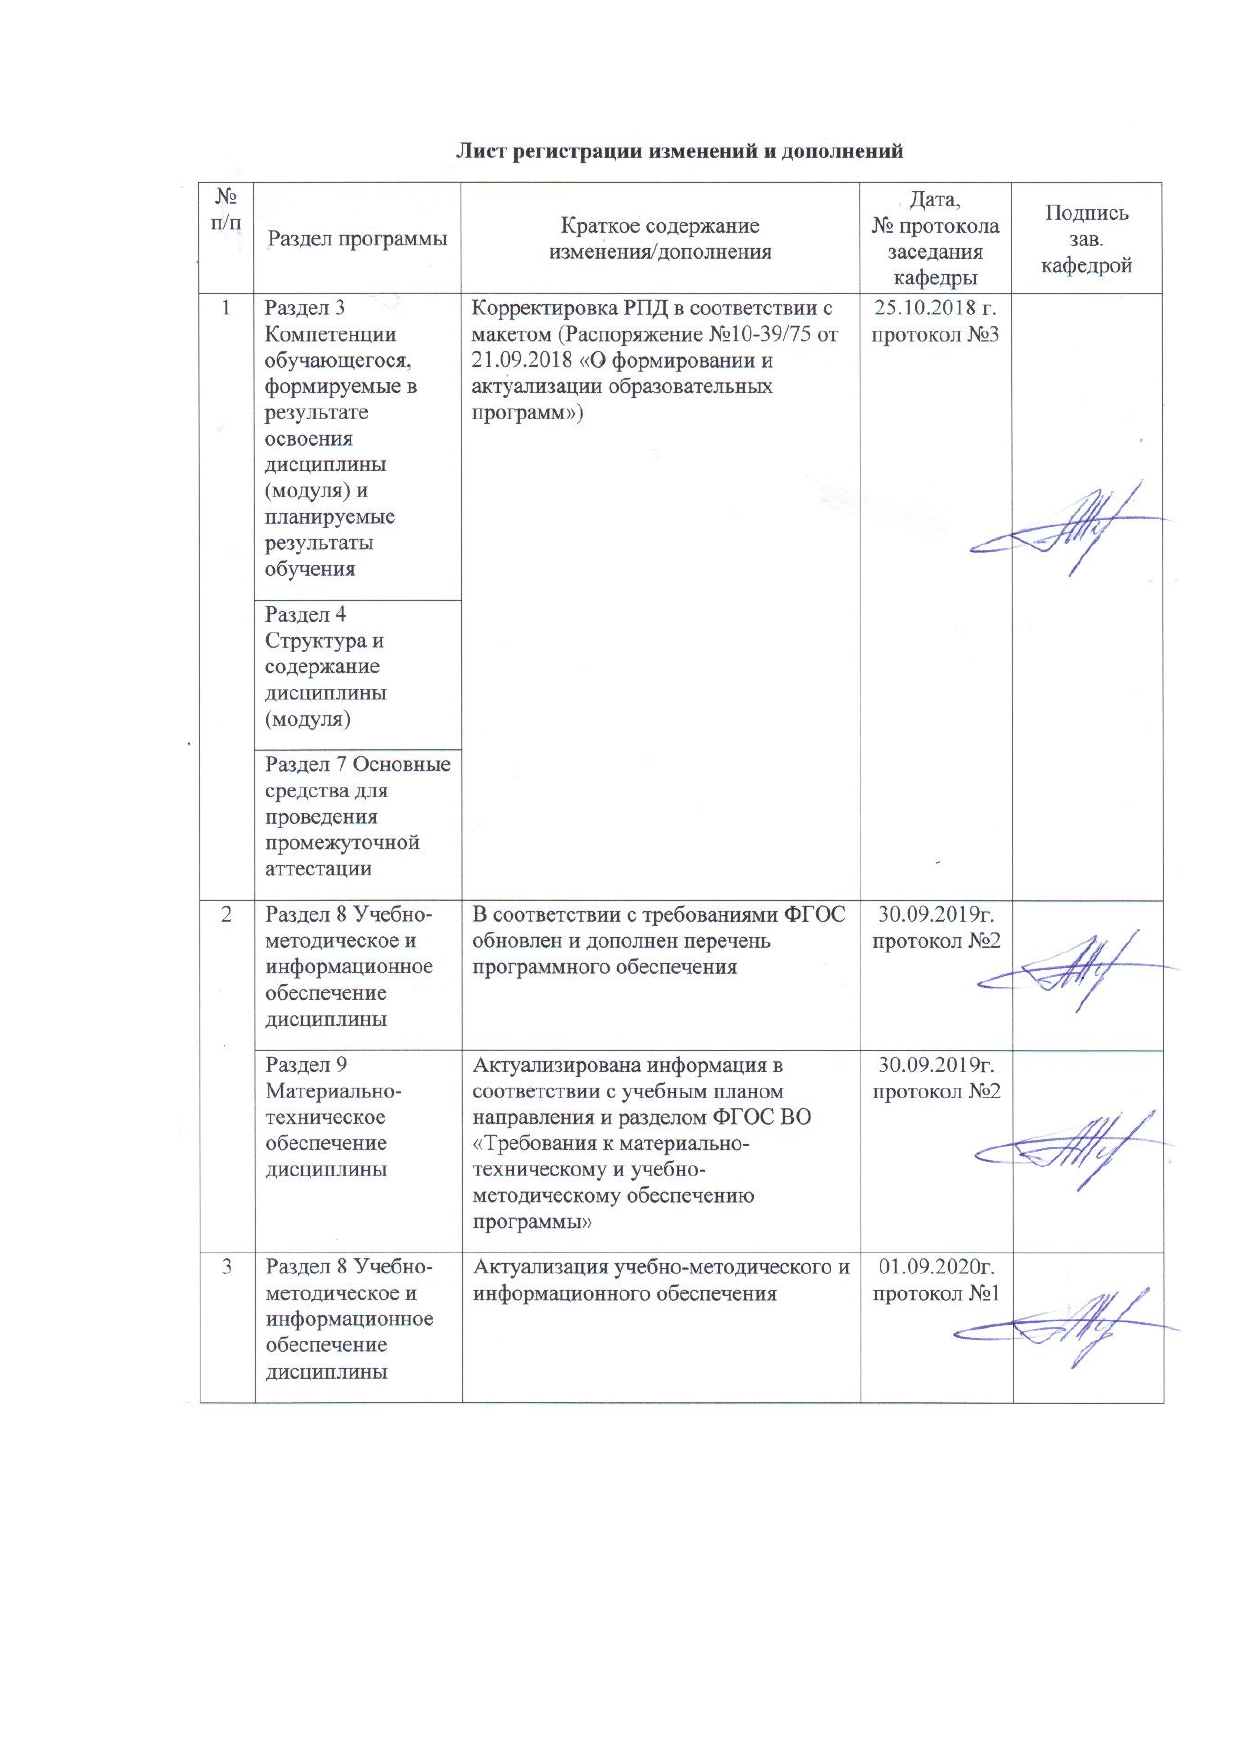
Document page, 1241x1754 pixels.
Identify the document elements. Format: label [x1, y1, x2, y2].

picture [177, 118, 1182, 1437]
